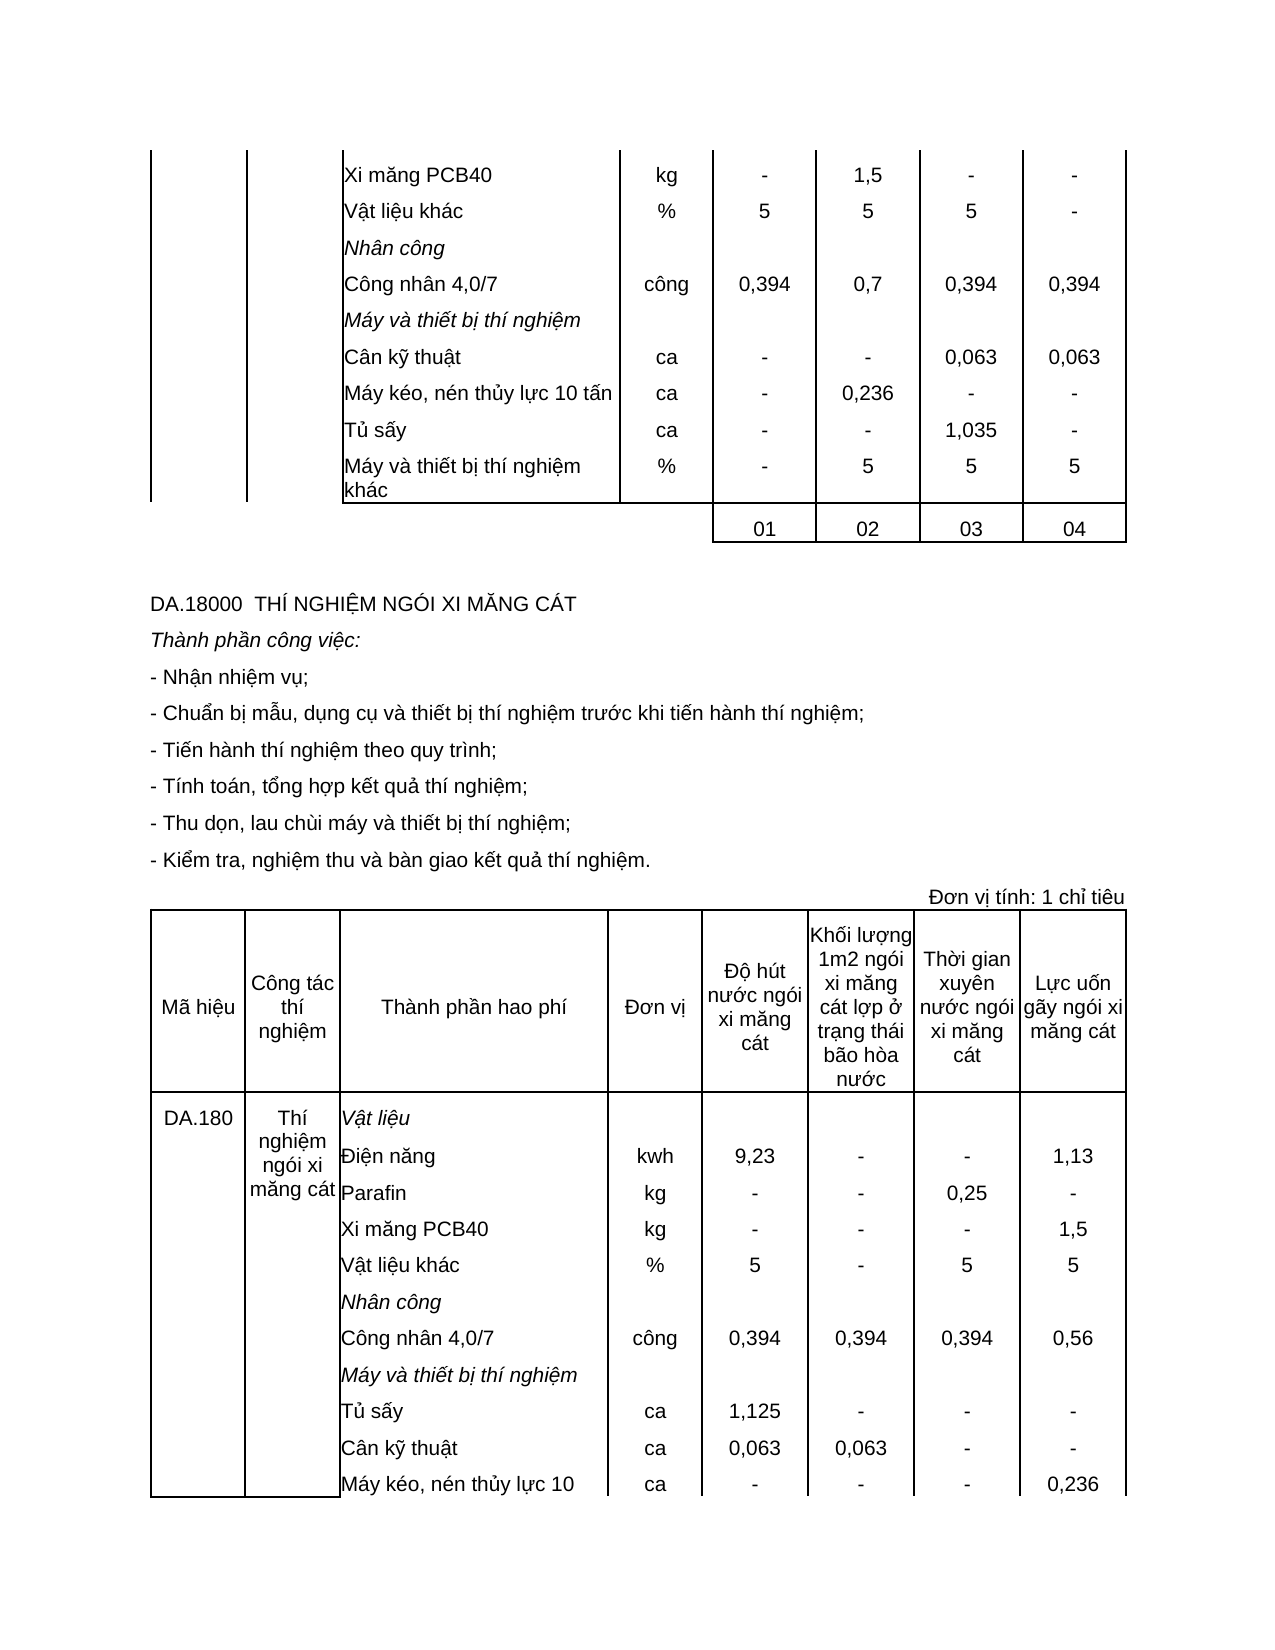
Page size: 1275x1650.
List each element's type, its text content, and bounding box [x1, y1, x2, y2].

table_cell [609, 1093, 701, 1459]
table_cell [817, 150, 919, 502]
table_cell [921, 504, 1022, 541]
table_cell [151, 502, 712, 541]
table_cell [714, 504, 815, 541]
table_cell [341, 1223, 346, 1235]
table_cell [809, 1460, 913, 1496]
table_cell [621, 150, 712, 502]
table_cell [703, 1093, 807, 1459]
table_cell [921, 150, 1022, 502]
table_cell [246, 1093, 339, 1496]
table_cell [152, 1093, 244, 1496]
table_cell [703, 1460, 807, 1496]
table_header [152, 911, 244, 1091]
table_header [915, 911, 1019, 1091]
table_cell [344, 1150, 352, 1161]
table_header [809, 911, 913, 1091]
text - Thu dọn, lau chùi máy và thiết bị thí nghiệm; [150, 810, 1125, 834]
text Đơn vị tính: 1 chỉ tiêu [150, 884, 1125, 908]
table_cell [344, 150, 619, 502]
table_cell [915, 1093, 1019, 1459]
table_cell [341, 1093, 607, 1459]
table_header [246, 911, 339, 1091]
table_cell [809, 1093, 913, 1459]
text - Kiểm tra, nghiệm thu và bàn giao kết quả thí nghiệm. [150, 847, 1125, 872]
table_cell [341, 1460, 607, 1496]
text - Chuẩn bị mẫu, dụng cụ và thiết bị thí nghiệm trước khi tiến hành thí nghiệm; [150, 701, 1125, 725]
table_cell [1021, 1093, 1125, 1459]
text - Tiến hành thí nghiệm theo quy trình; [150, 737, 1125, 761]
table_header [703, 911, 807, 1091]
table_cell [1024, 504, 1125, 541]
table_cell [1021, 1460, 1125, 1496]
text - Tính toán, tổng hợp kết quả thí nghiệm; [150, 774, 1125, 798]
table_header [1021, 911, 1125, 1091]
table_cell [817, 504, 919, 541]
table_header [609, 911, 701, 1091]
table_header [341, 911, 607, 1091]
text - Nhận nhiệm vụ; [150, 664, 1125, 688]
text Thành phần công việc: [150, 628, 1125, 652]
text DA.18000 THÍ NGHIỆM NGÓI XI MĂNG CÁT [150, 592, 1125, 616]
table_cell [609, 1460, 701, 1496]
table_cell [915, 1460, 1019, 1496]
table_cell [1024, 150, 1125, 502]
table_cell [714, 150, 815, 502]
